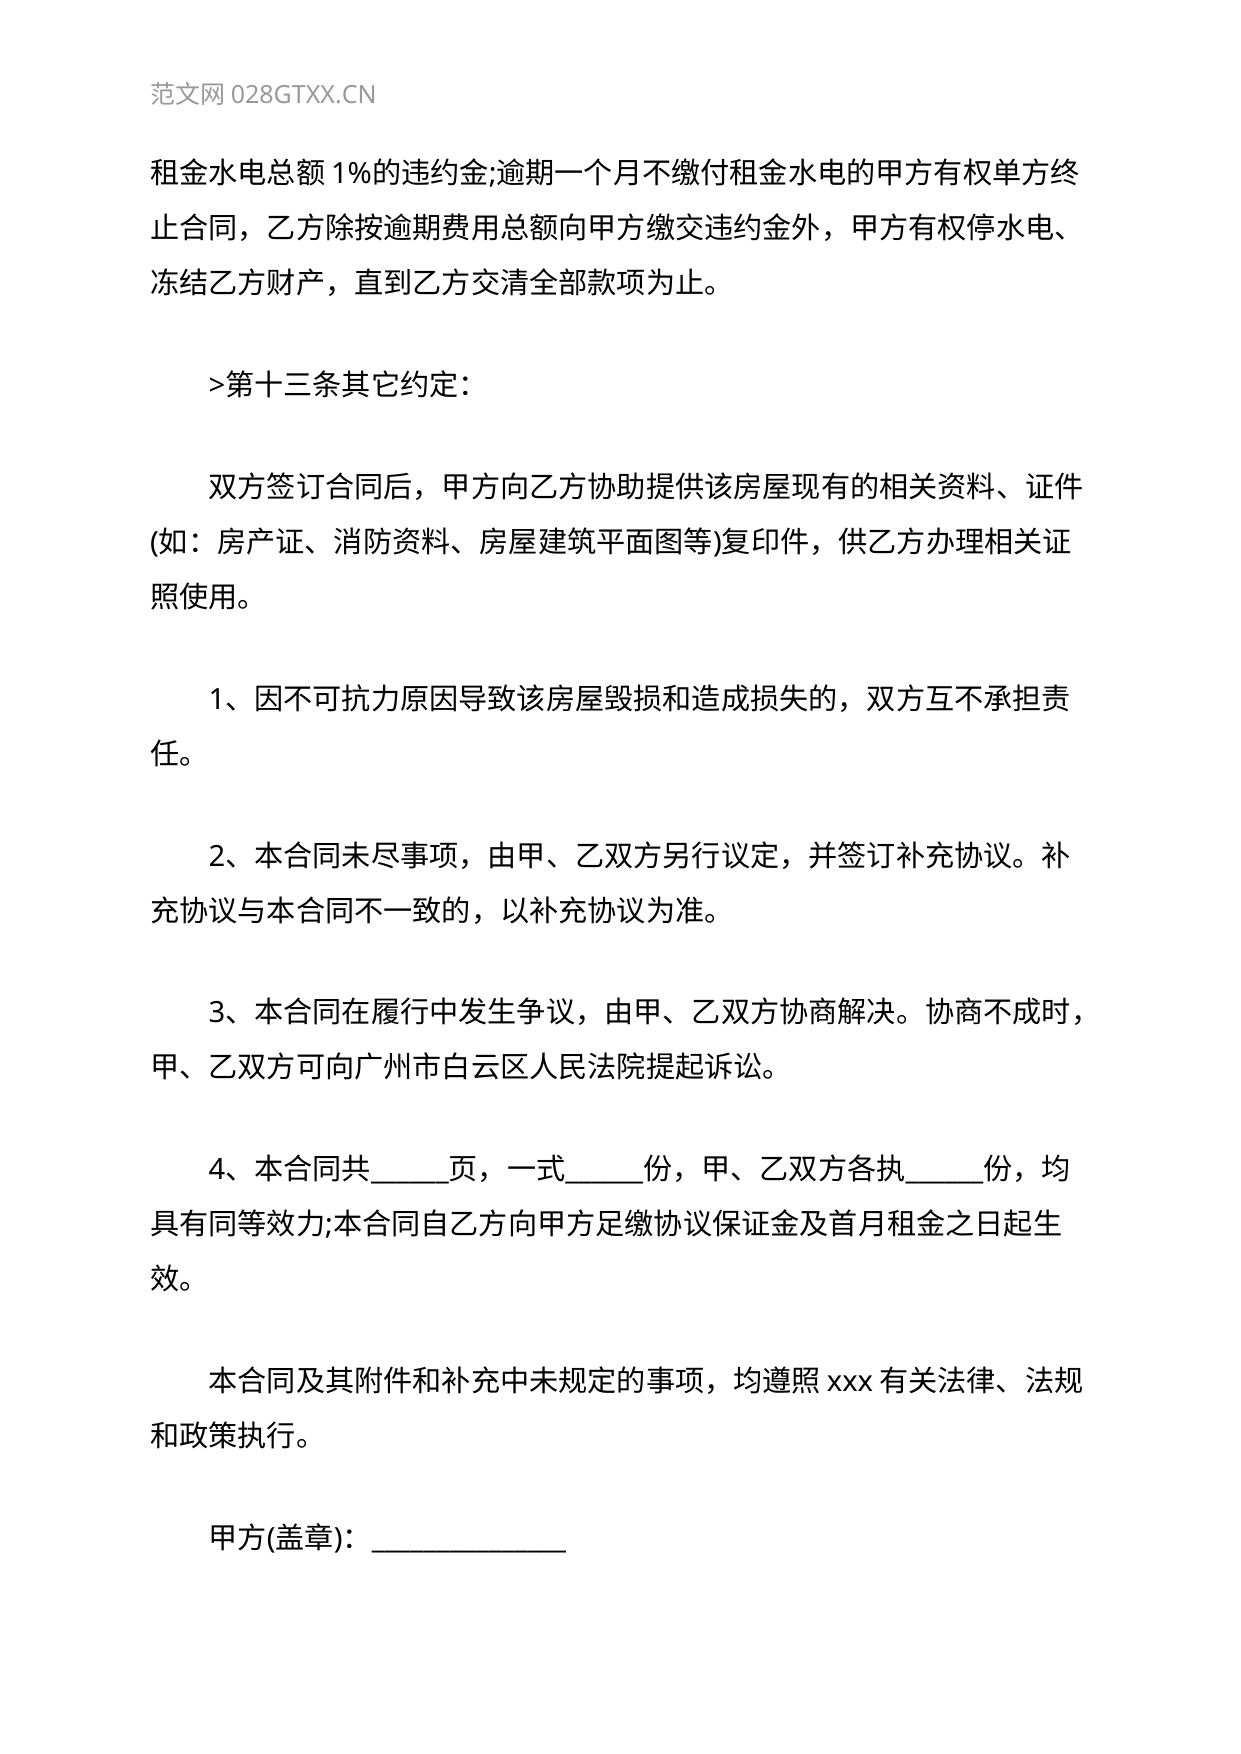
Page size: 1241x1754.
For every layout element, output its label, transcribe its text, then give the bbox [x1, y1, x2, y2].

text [150, 150, 1090, 302]
text 甲方(盖章)：_______________ [150, 1514, 1090, 1557]
text 4、本合同共______页，一式______份，甲、乙双方各执______份，均具有同等效力;本合同自乙方向甲方足缴协议保证金及首月租金之日起生效。 [150, 1146, 1090, 1298]
text 3、本合同在履行中发生争议，由甲、乙双方协商解决。协商不成时，甲、乙双方可向广州市白云区人民法院提起诉讼。 [150, 989, 1090, 1086]
text 本合同及其附件和补充中未规定的事项，均遵照xxx有关法律、法规和政策执行。 [150, 1357, 1090, 1455]
text 1、因不可抗力原因导致该房屋毁损和造成损失的，双方互不承担责任。 [150, 675, 1090, 773]
text 2、本合同未尽事项，由甲、乙双方另行议定，并签订补充协议。补充协议与本合同不一致的，以补充协议为准。 [150, 832, 1090, 929]
text 双方签订合同后，甲方向乙方协助提供该房屋现有的相关资料、证件(如：房产证、消防资料、房屋建筑平面图等)复印件，供乙方办理相关证照使用。 [150, 464, 1090, 616]
text >第十三条其它约定： [150, 362, 1090, 404]
